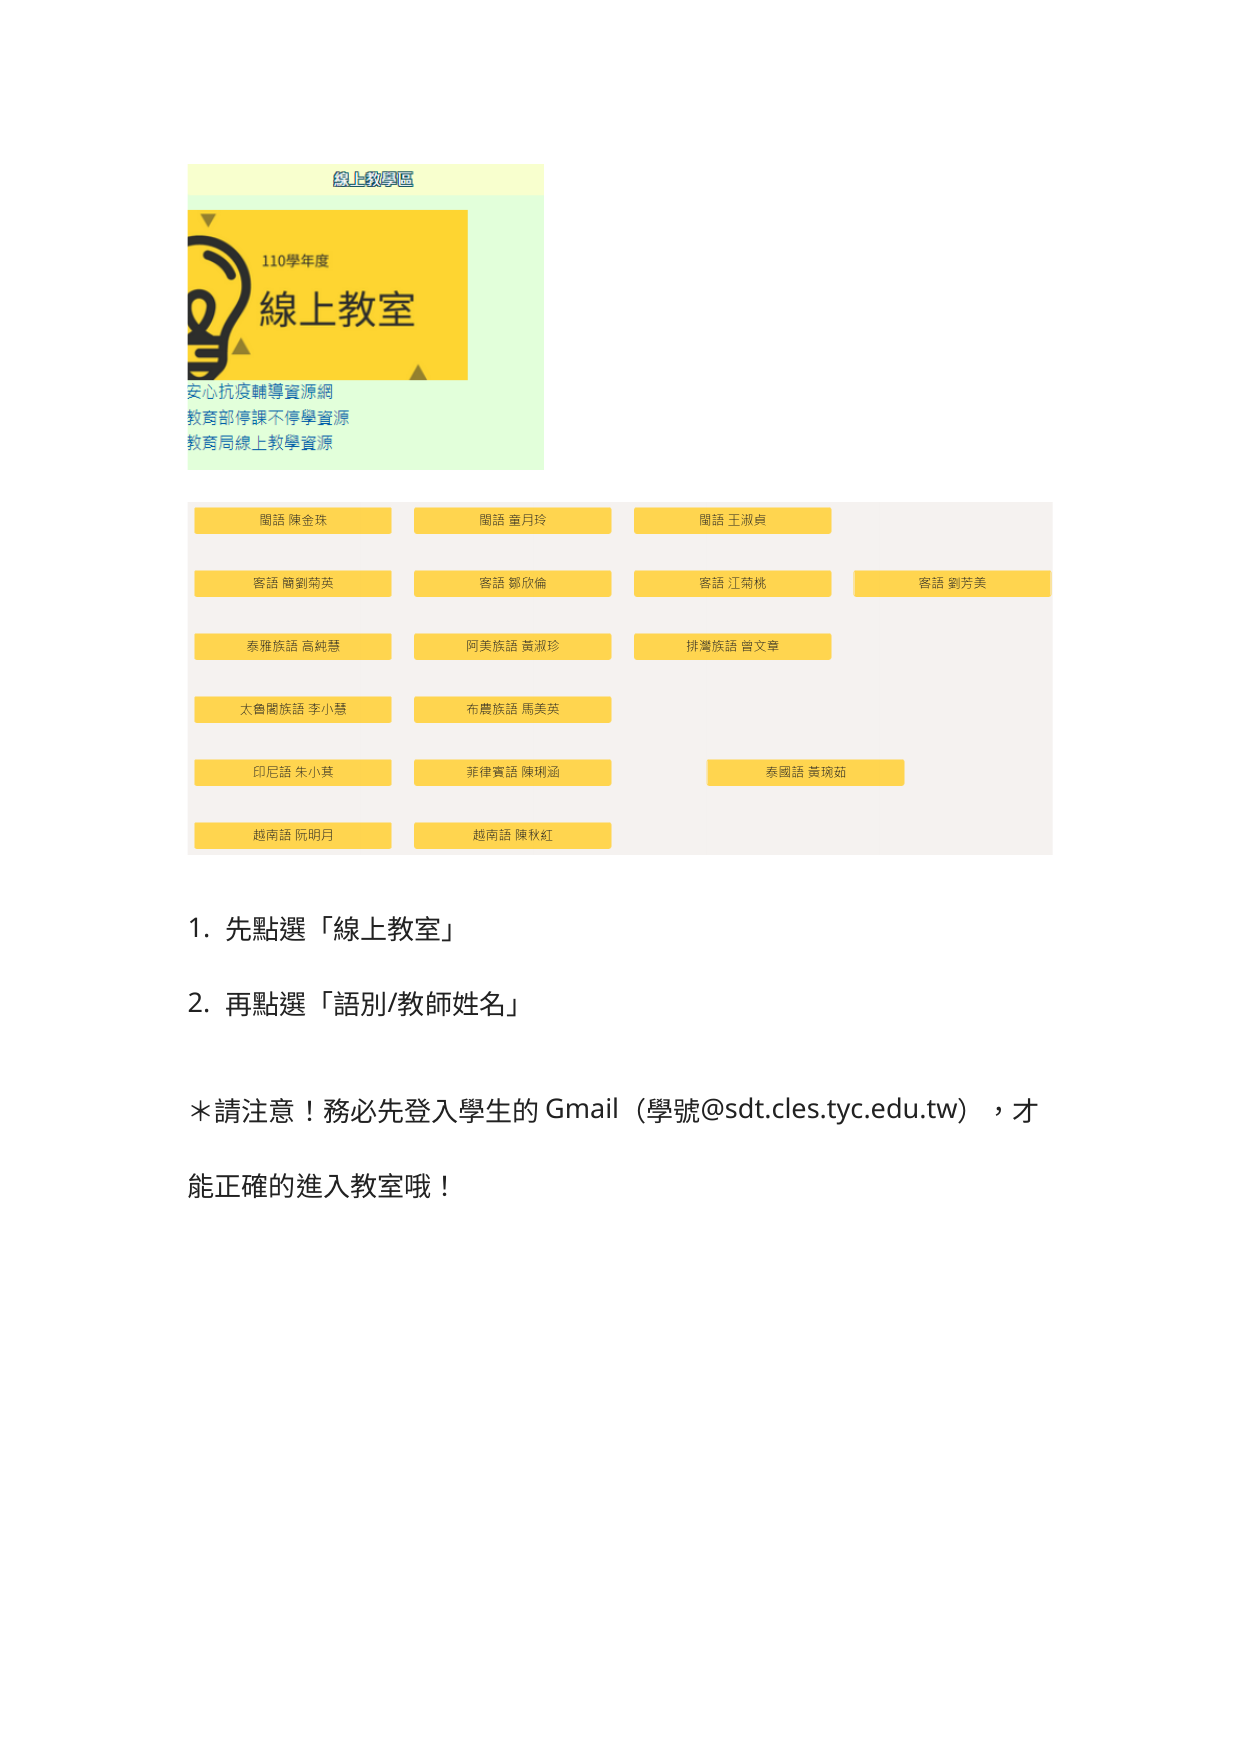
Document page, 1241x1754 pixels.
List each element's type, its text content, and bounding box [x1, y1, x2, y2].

list 先點選「線上教室」 [187, 908, 1053, 983]
picture [187, 502, 1053, 855]
list 再點選「語別/教師姓名」 [187, 983, 1053, 1058]
picture [187, 164, 544, 470]
text ＊請注意！務必先登入學生的Gmail（學號@sdt.cles.tyc.edu.tw），才能正確的進入教室哦！ [187, 1089, 1053, 1239]
